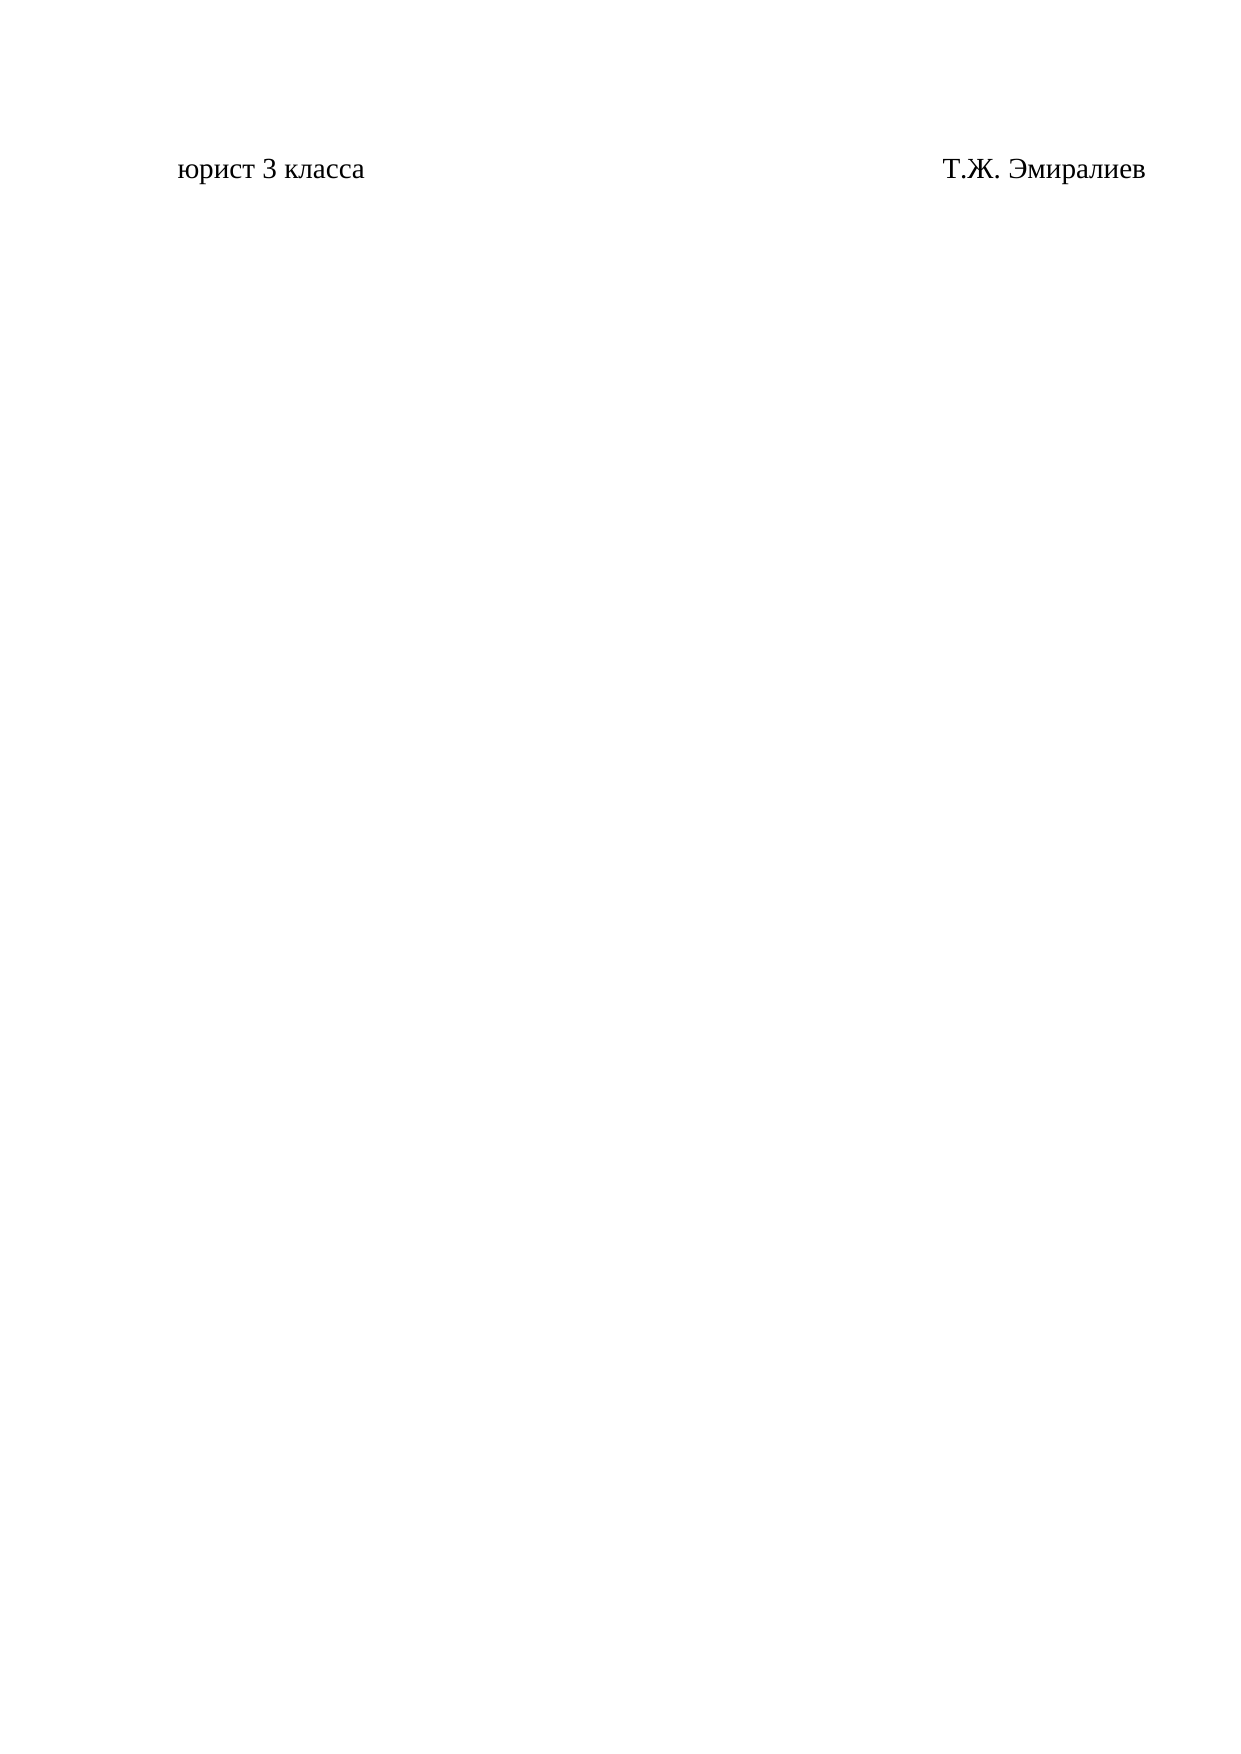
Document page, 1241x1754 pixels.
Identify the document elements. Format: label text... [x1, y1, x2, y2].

text юрист 3 класса Т.Ж. Эмиралиев [177, 152, 1152, 185]
